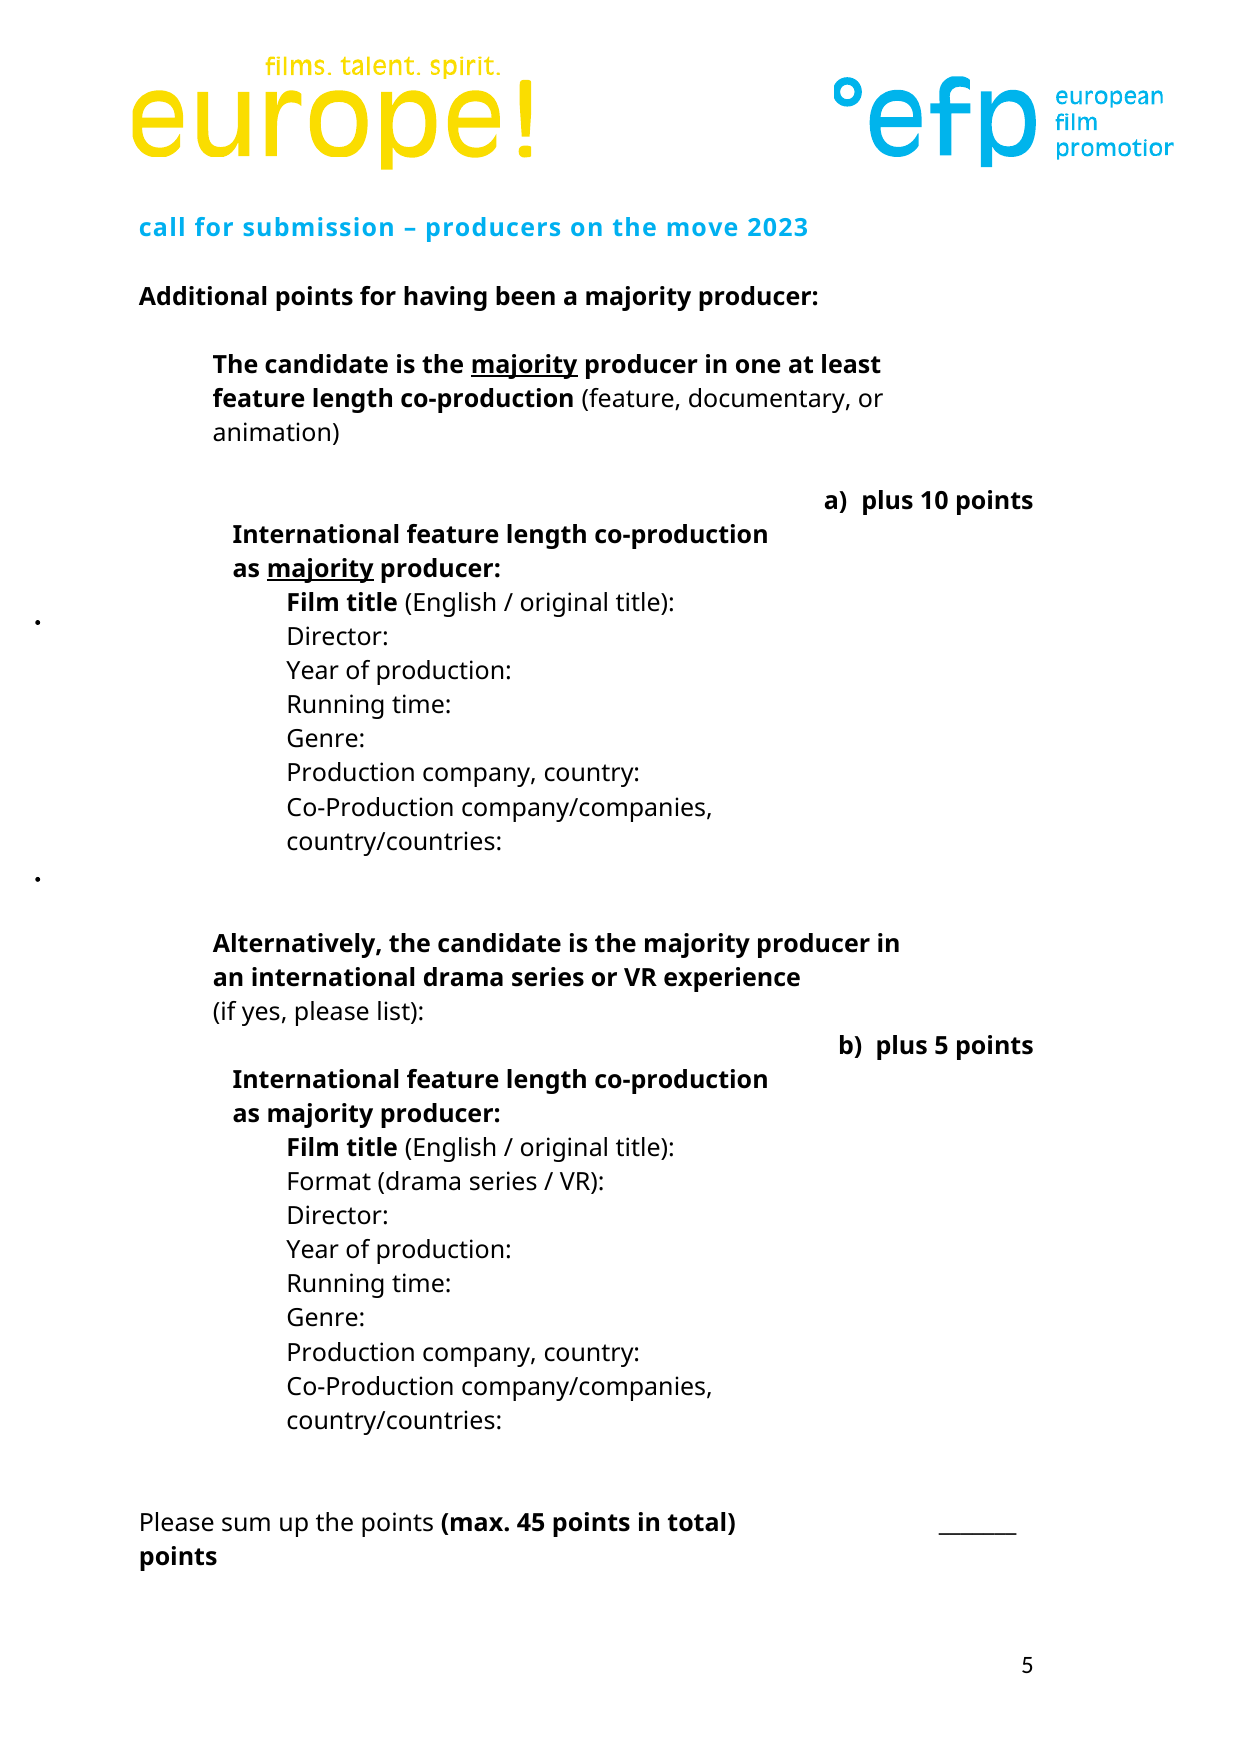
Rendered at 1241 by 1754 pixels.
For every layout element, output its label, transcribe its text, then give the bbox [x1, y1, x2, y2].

text Format (drama series / VR): [286, 1164, 914, 1198]
text (if yes, please list): [213, 993, 916, 1028]
text Running time: [286, 1266, 914, 1300]
text Genre: [286, 1300, 914, 1334]
text Year of production: [286, 1232, 914, 1266]
text as majority producer: [232, 1096, 914, 1130]
text International feature length co-production [232, 1062, 914, 1096]
text Production company, country: [286, 755, 914, 789]
text Director: [286, 619, 914, 653]
text Director: [286, 1198, 914, 1232]
text Film title (English / original title): [286, 1130, 914, 1164]
text Co-Production company/companies, country/countries: [286, 1368, 914, 1436]
text as majority producer: [232, 551, 914, 585]
text Running time: [286, 687, 914, 721]
text Additional points for having been a majority producer: [139, 278, 1033, 312]
text Genre: [286, 721, 914, 755]
text Year of production: [286, 653, 914, 687]
text Alternatively, the candidate is the majority producer in an international drama series or VR experience [213, 925, 916, 993]
text Production company, country: [286, 1334, 914, 1368]
text Film title (English / original title): [286, 585, 914, 619]
list plus 5 points [176, 1028, 1033, 1062]
text Co-Production company/companies, country/countries: [286, 789, 914, 857]
text International feature length co-production [232, 517, 914, 551]
text The candidate is the majority producer in one at least feature length co-production (feature, documentary, or animation) [212, 346, 916, 448]
text Please sum up the points (max. 45 points in total) _______ points [139, 1504, 1033, 1573]
list plus 10 points [176, 483, 1033, 517]
